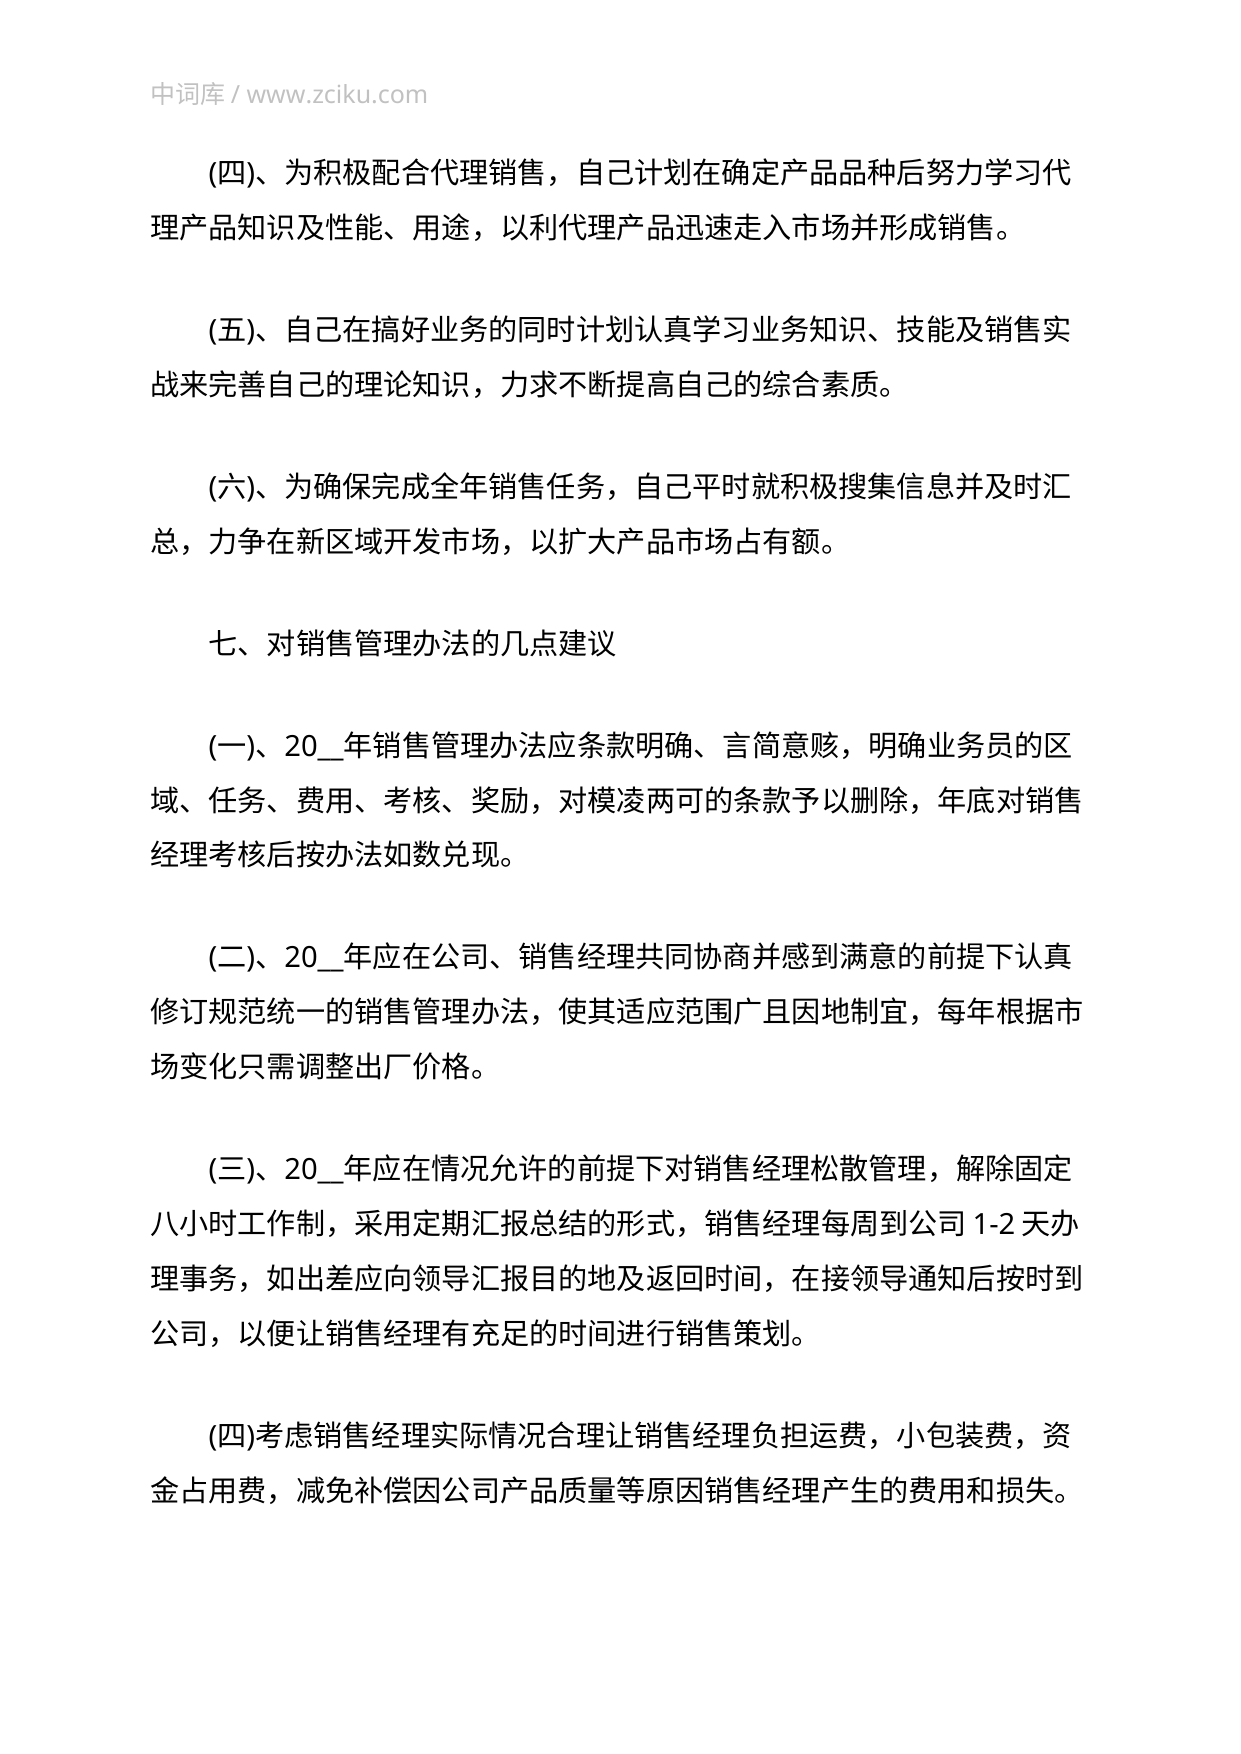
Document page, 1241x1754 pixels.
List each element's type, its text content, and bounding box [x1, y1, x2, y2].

text (二)、20__年应在公司、销售经理共同协商并感到满意的前提下认真修订规范统一的销售管理办法，使其适应范围广且因地制宜，每年根据市场变化只需调整出厂价格。 [150, 934, 1090, 1086]
text 七、对销售管理办法的几点建议 [150, 620, 1090, 663]
text (六)、为确保完成全年销售任务，自己平时就积极搜集信息并及时汇总，力争在新区域开发市场，以扩大产品市场占有额。 [150, 463, 1090, 561]
text (一)、20__年销售管理办法应条款明确、言简意赅，明确业务员的区域、任务、费用、考核、奖励，对模凌两可的条款予以删除，年底对销售经理考核后按办法如数兑现。 [150, 722, 1090, 874]
text (五)、自己在搞好业务的同时计划认真学习业务知识、技能及销售实战来完善自己的理论知识，力求不断提高自己的综合素质。 [150, 307, 1090, 404]
text (四)、为积极配合代理销售，自己计划在确定产品品种后努力学习代理产品知识及性能、用途，以利代理产品迅速走入市场并形成销售。 [150, 150, 1090, 247]
text (四)考虑销售经理实际情况合理让销售经理负担运费，小包装费，资金占用费，减免补偿因公司产品质量等原因销售经理产生的费用和损失。 [150, 1412, 1090, 1509]
text (三)、20__年应在情况允许的前提下对销售经理松散管理，解除固定八小时工作制，采用定期汇报总结的形式，销售经理每周到公司1-2天办理事务，如出差应向领导汇报目的地及返回时间，在接领导通知后按时到公司，以便让销售经理有充足的时间进行销售策划。 [150, 1145, 1090, 1353]
